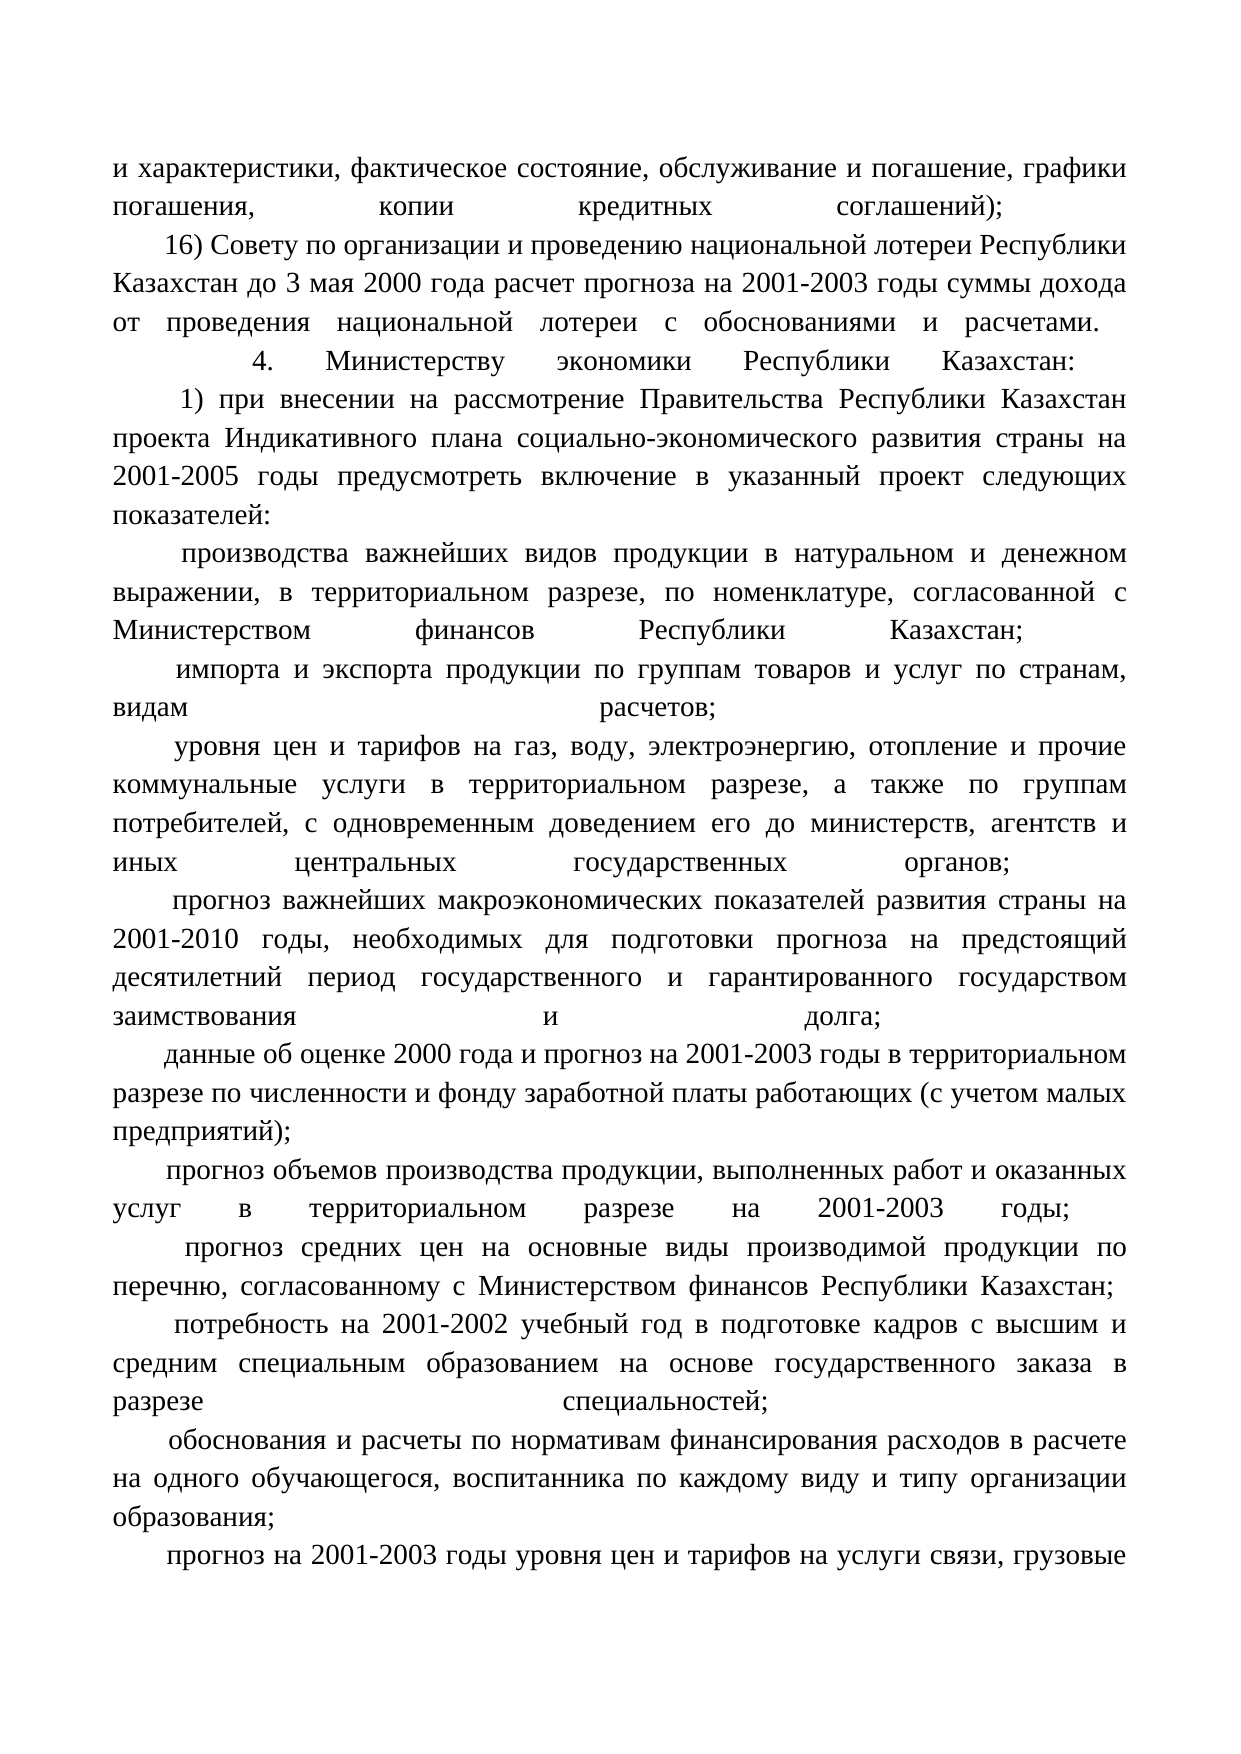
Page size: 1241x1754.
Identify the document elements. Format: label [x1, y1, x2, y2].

text [112, 150, 1128, 1571]
